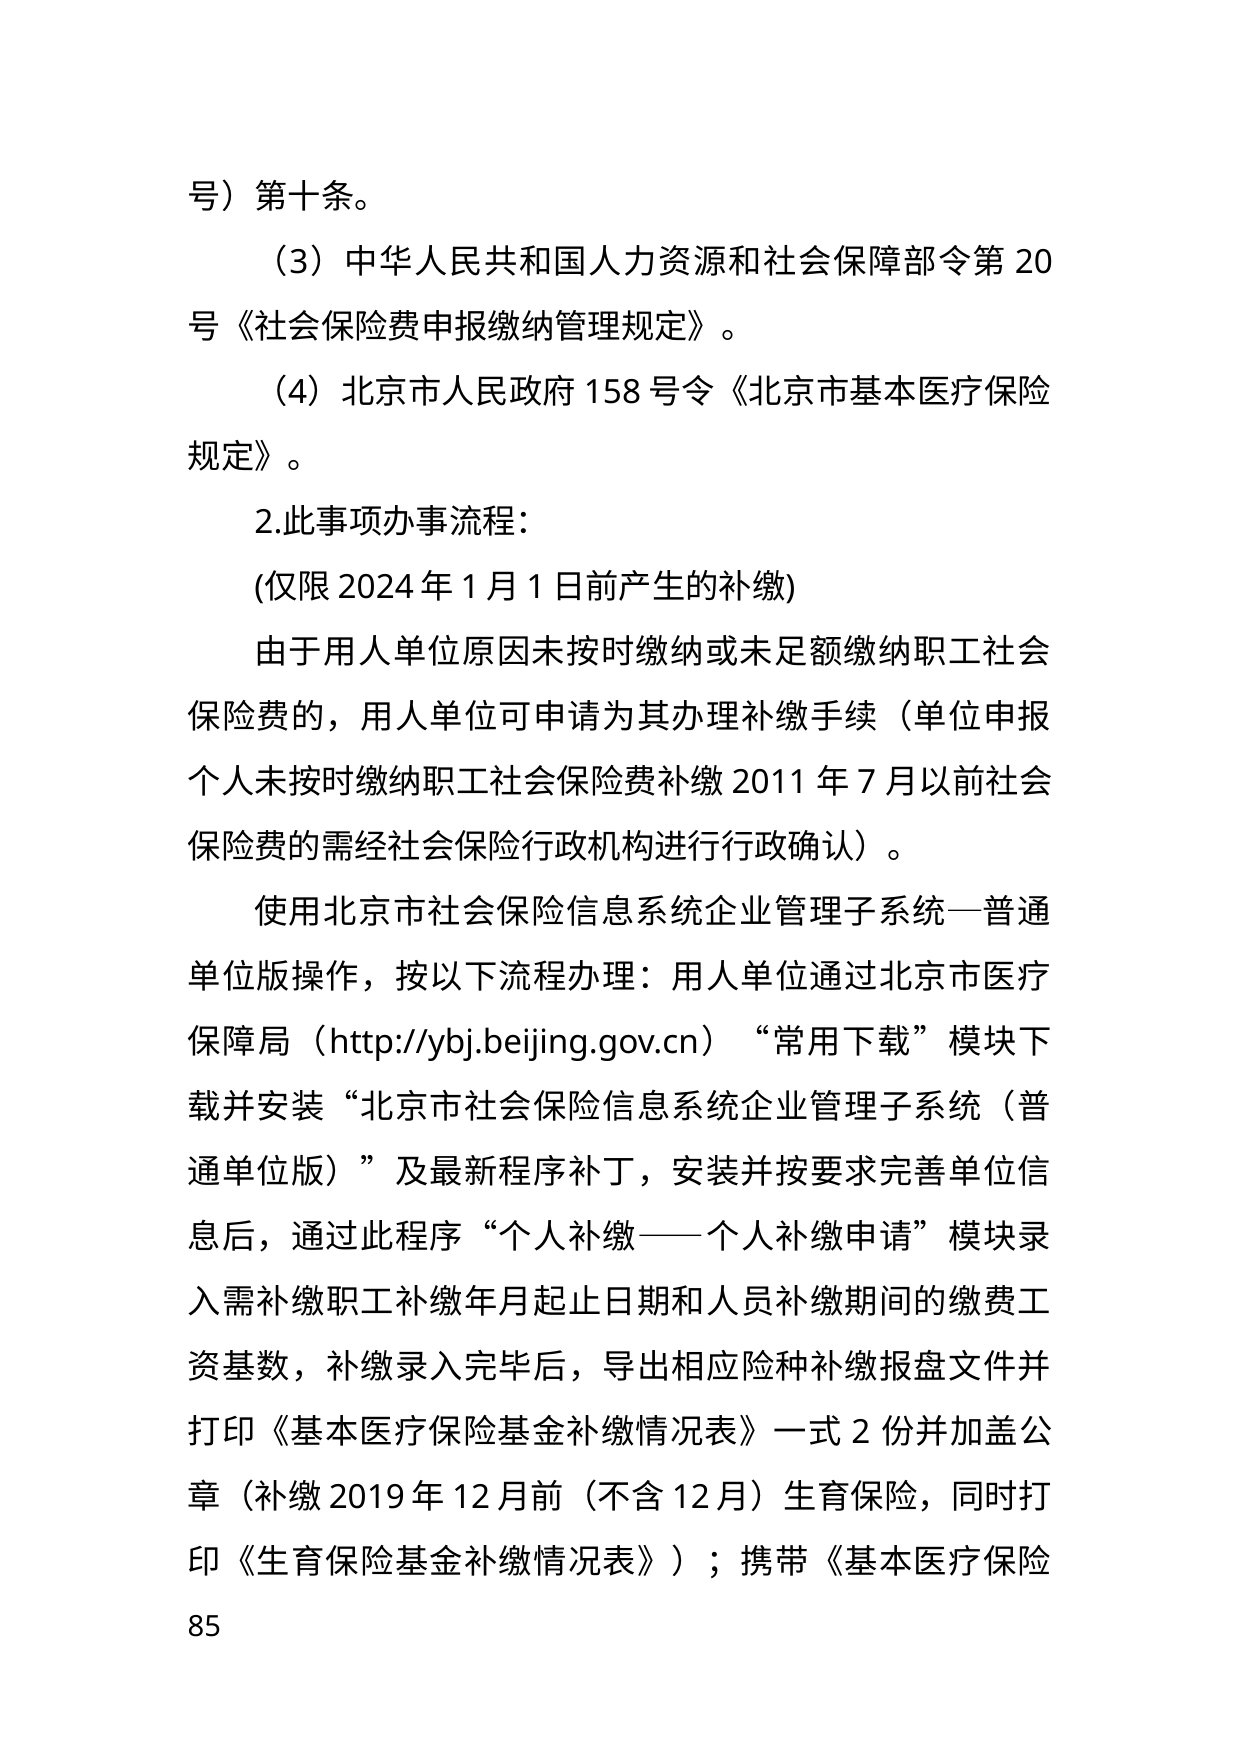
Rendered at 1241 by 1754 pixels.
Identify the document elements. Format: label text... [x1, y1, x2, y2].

text (仅限2024年1月1日前产生的补缴) [187, 552, 1053, 617]
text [187, 877, 1053, 1592]
text 2.此事项办事流程： [187, 487, 1053, 552]
text 由于用人单位原因未按时缴纳或未足额缴纳职工社会保险费的，用人单位可申请为其办理补缴手续（单位申报个人未按时缴纳职工社会保险费补缴2011 年7 月以前社会保险费的需经社会保险行政机构进行行政确认）。 [187, 617, 1053, 877]
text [187, 162, 1053, 227]
text （4）北京市人民政府158号令《北京市基本医疗保险规定》。 [187, 357, 1053, 487]
text （3）中华人民共和国人力资源和社会保障部令第20号《社会保险费申报缴纳管理规定》。 [187, 227, 1053, 357]
